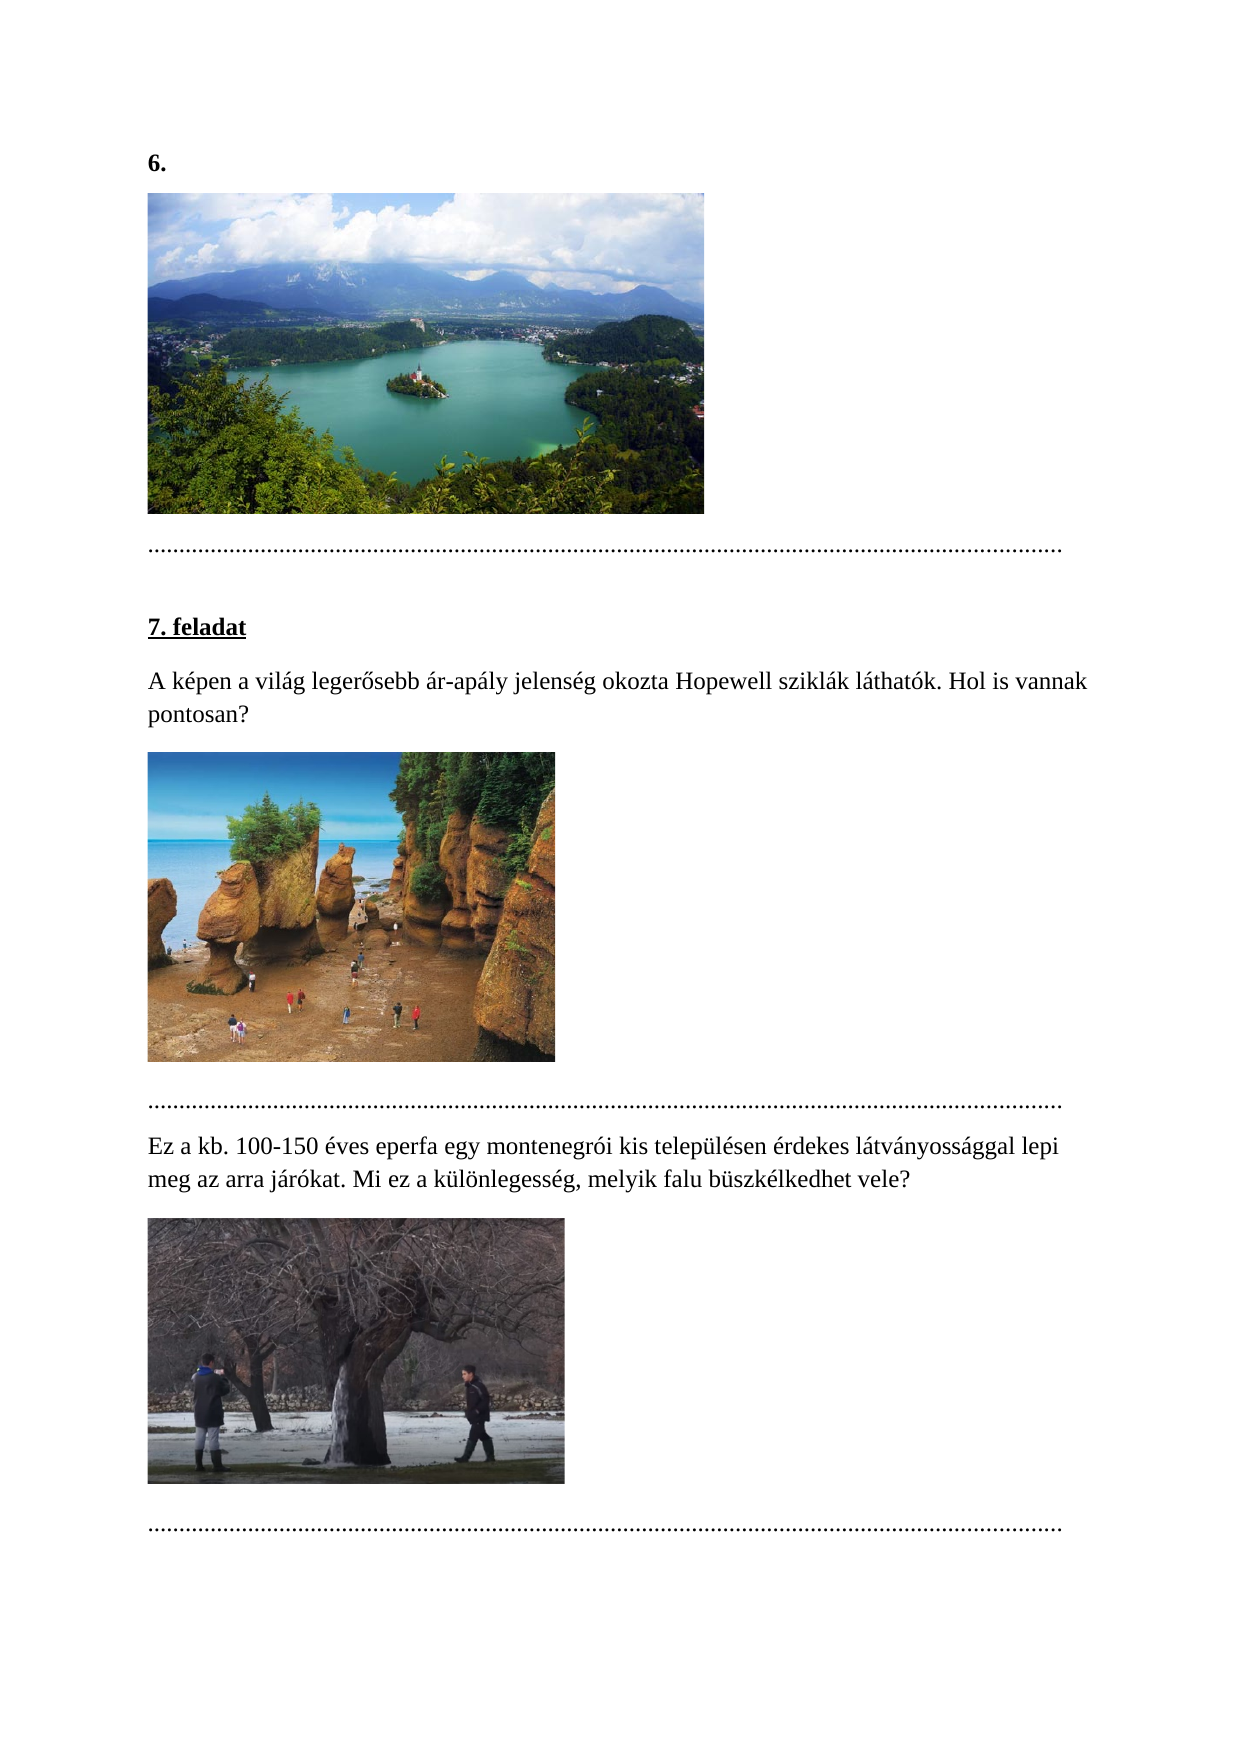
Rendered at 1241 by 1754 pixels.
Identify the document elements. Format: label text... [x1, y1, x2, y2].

picture [147, 193, 705, 514]
text A képen a világ legerősebb ár-apály jelenség okozta Hopewell sziklák láthatók. Hol is vannak pontosan? [148, 666, 1093, 728]
picture [147, 752, 555, 1062]
text 7. feladat [148, 612, 1093, 641]
text 6. [148, 148, 1093, 176]
text Ez a kb. 100-150 éves eperfa egy montenegrói kis településen érdekes látványossággal lepi meg az arra járókat. Mi ez a különlegesség, melyik falu büszkélkedhet vele? [148, 1131, 1093, 1193]
picture [147, 1218, 565, 1484]
